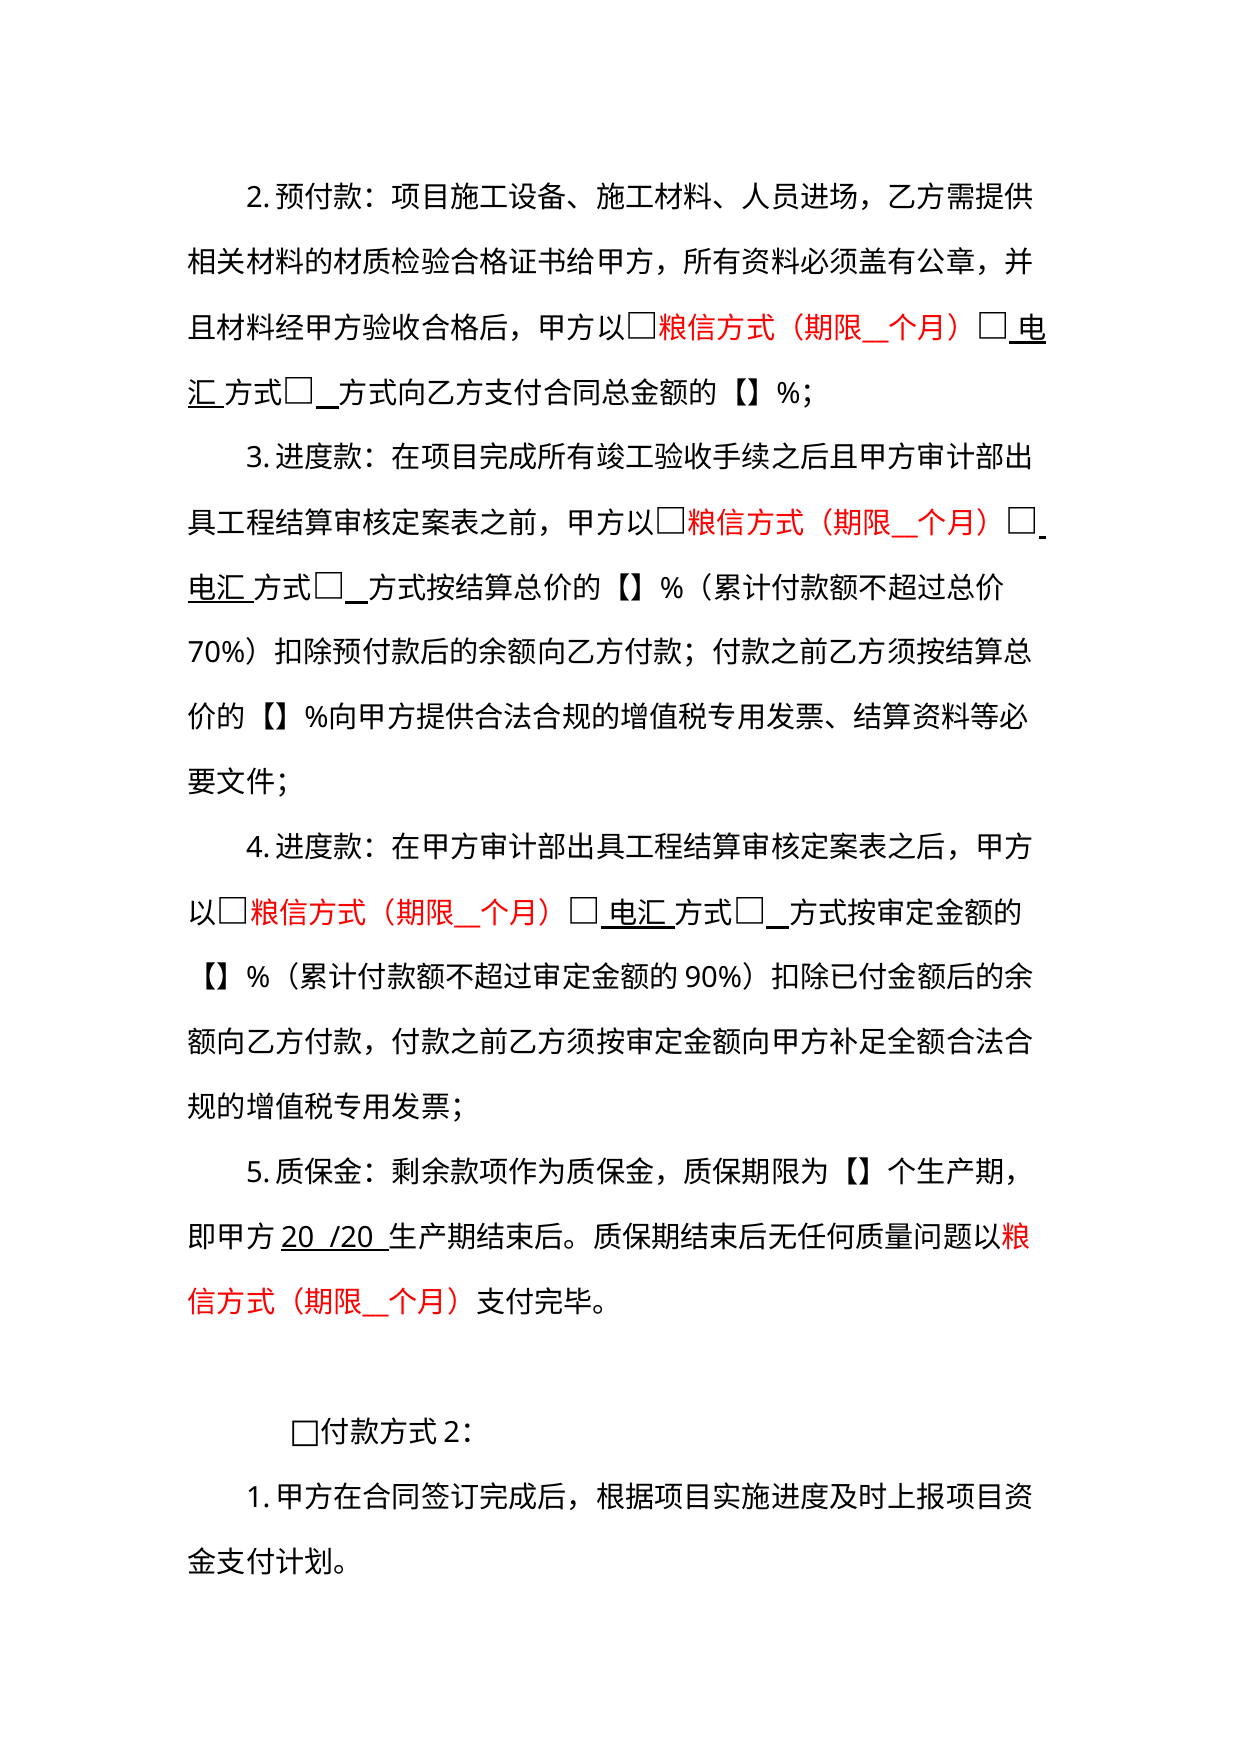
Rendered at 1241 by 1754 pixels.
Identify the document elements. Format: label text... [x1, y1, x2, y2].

list 进度款：在甲方审计部出具工程结算审核定案表之后，甲方以□粮信方式（期限__个月）□ 电汇 方式□ 方式按审定金额的【】%（累计付款额不超过审定金额的90%）扣除已付金额后的余额向乙方付款，付款之前乙方须按审定金额向甲方补足全额合法合规的增值税专用发票； [187, 812, 1053, 1137]
list 预付款：项目施工设备、施工材料、人员进场，乙方需提供相关材料的材质检验合格证书给甲方，所有资料必须盖有公章，并且材料经甲方验收合格后，甲方以□粮信方式（期限__个月）□ 电汇 方式□ 方式向乙方支付合同总金额的【】%； [187, 162, 1053, 422]
list 进度款：在项目完成所有竣工验收手续之后且甲方审计部出具工程结算审核定案表之前，甲方以□粮信方式（期限__个月）□ 电汇 方式□ 方式按结算总价的【】%（累计付款额不超过总价70%）扣除预付款后的余额向乙方付款；付款之前乙方须按结算总价的【】%向甲方提供合法合规的增值税专用发票、结算资料等必要文件； [187, 422, 1053, 812]
list 质保金：剩余款项作为质保金，质保期限为【】个生产期，即甲方20 /20 生产期结束后。质保期结束后无任何质量问题以粮信方式（期限__个月）支付完毕。 [187, 1137, 1053, 1332]
text □付款方式2： [231, 1397, 1053, 1462]
list 甲方在合同签订完成后，根据项目实施进度及时上报项目资金支付计划。 [187, 1462, 1053, 1592]
